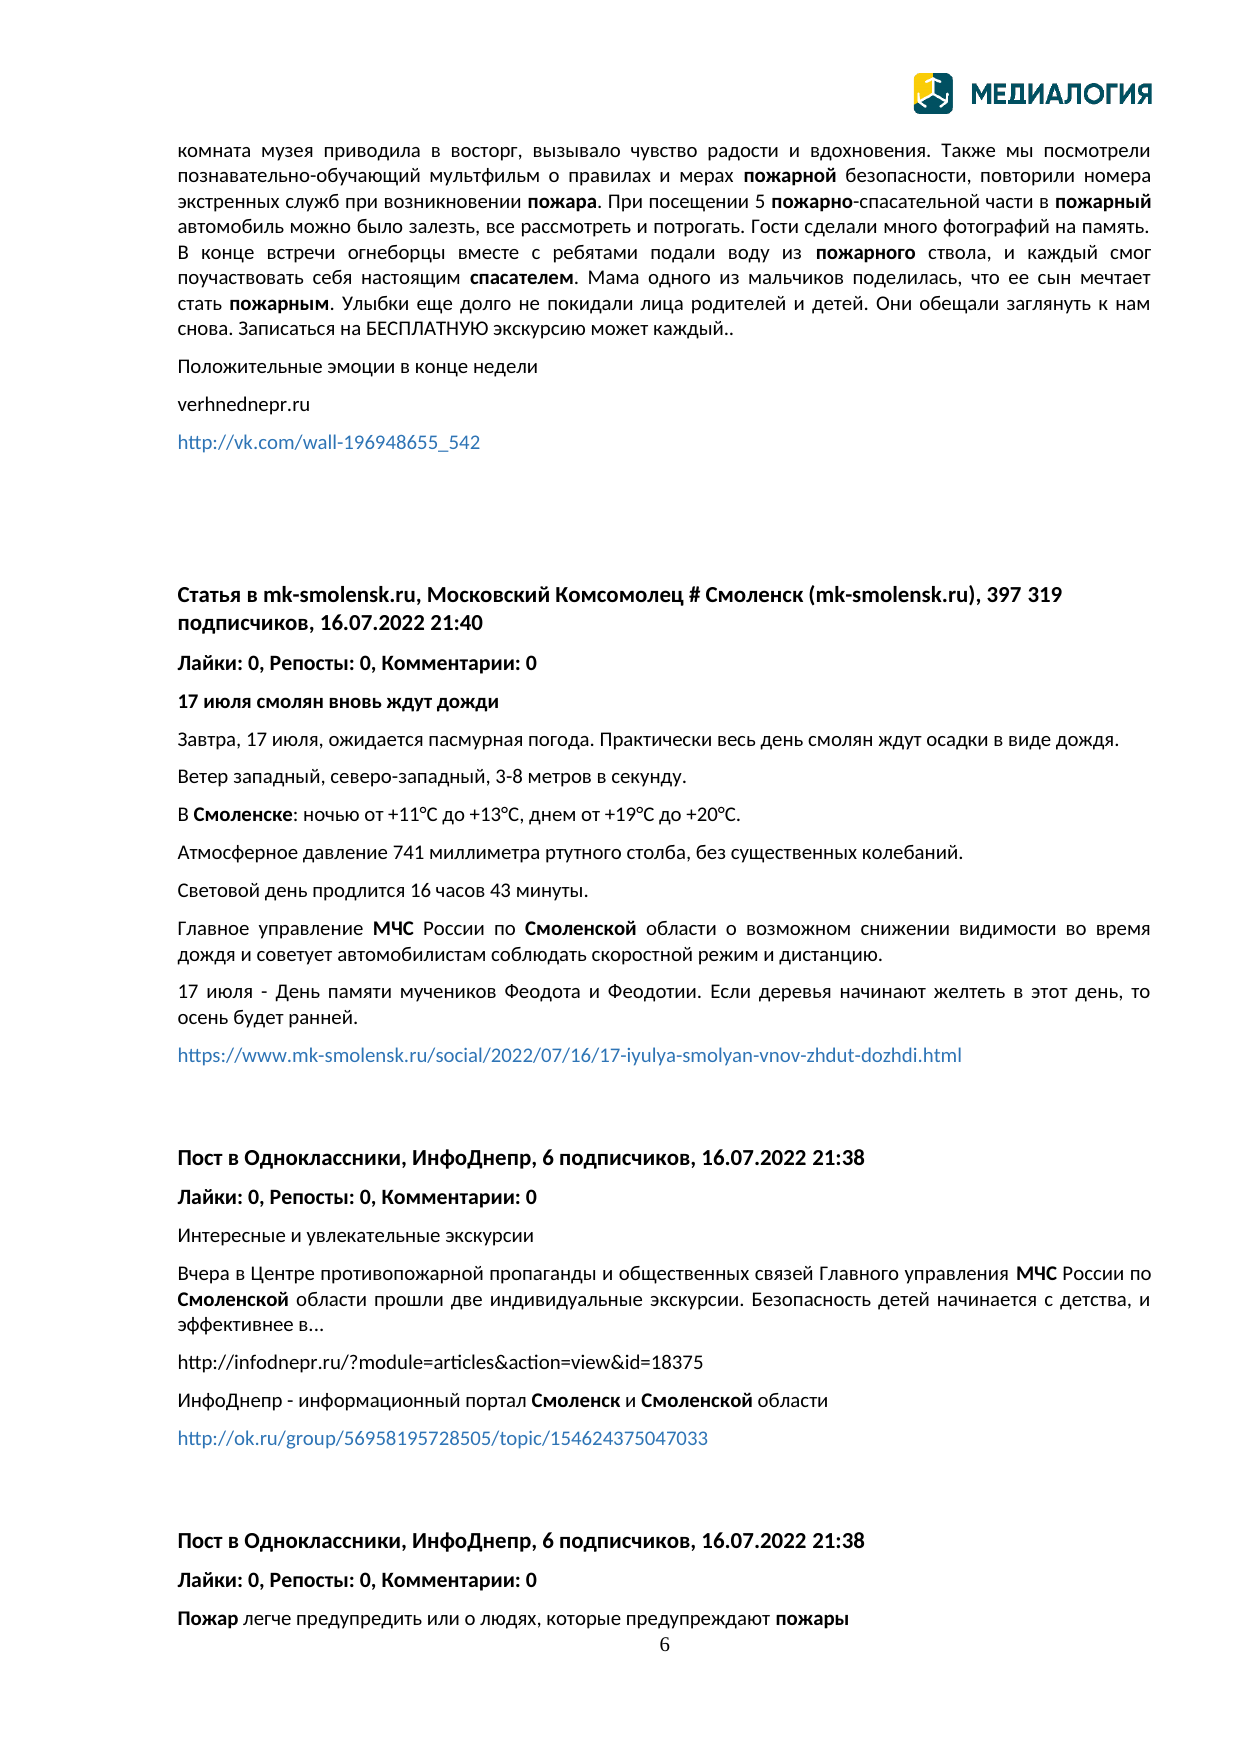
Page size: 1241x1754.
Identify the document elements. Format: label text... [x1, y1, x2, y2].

picture [913, 73, 1152, 114]
text 17 июля смолян вновь ждут дожди [177, 688, 1152, 713]
text Пост в Одноклассники, ИнфоДнепр, 6 подписчиков, 16.07.2022 21:38 [177, 1526, 1152, 1554]
text Ветер западный, северо-западный, 3-8 метров в секунду. [177, 764, 1152, 789]
text Главное управление МЧС России по Смоленской области о возможном снижении видимости во время дождя и советует автомобилистам соблюдать скоростной режим и дистанцию. [177, 915, 1152, 966]
text verhnednepr.ru [177, 391, 1152, 416]
text Положительные эмоции в конце недели [177, 353, 1152, 378]
text Атмосферное давление 741 миллиметра ртутного столба, без существенных колебаний. [177, 839, 1152, 865]
text В Смоленске: ночью от +11°C до +13°C, днем от +19°С до +20°C. [177, 802, 1152, 827]
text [177, 137, 1152, 341]
text Вчера в Центре противопожарной пропаганды и общественных связей Главного управления МЧС России по Смоленской области прошли две индивидуальные экскурсии. Безопасность детей начинается с детства, и эффективнее в... [177, 1260, 1152, 1337]
text Световой день продлится 16 часов 43 минуты. [177, 877, 1152, 903]
text Пост в Одноклассники, ИнфоДнепр, 6 подписчиков, 16.07.2022 21:38 [177, 1143, 1152, 1171]
text http://ok.ru/group/56958195728505/topic/154624375047033 [177, 1425, 1152, 1450]
text https://www.mk-smolensk.ru/social/2022/07/16/17-iyulya-smolyan-vnov-zhdut-dozhdi.html [177, 1042, 1152, 1067]
text Лайки: 0, Репосты: 0, Комментарии: 0 [177, 649, 1152, 675]
text Лайки: 0, Репосты: 0, Комментарии: 0 [177, 1566, 1152, 1593]
text http://infodnepr.ru/?module=articles&action=view&id=18375 [177, 1349, 1152, 1374]
text Пожар легче предупредить или о людях, которые предупреждают пожары [177, 1606, 1152, 1631]
text Статья в mk-smolensk.ru, Московский Комсомолец # Смоленск (mk-smolensk.ru), 397 319 подписчиков, 16.07.2022 21:40 [177, 580, 1152, 636]
text http://vk.com/wall-196948655_542 [177, 429, 1152, 454]
text ИнфоДнепр - информационный портал Смоленск и Смоленской области [177, 1387, 1152, 1412]
text 17 июля - День памяти мучеников Феодота и Феодотии. Если деревья начинают желтеть в этот день, то осень будет ранней. [177, 979, 1152, 1029]
text Интересные и увлекательные экскурсии [177, 1222, 1152, 1248]
text Завтра, 17 июля, ожидается пасмурная погода. Практически весь день смолян ждут осадки в виде дождя. [177, 726, 1152, 751]
text Лайки: 0, Репосты: 0, Комментарии: 0 [177, 1183, 1152, 1210]
